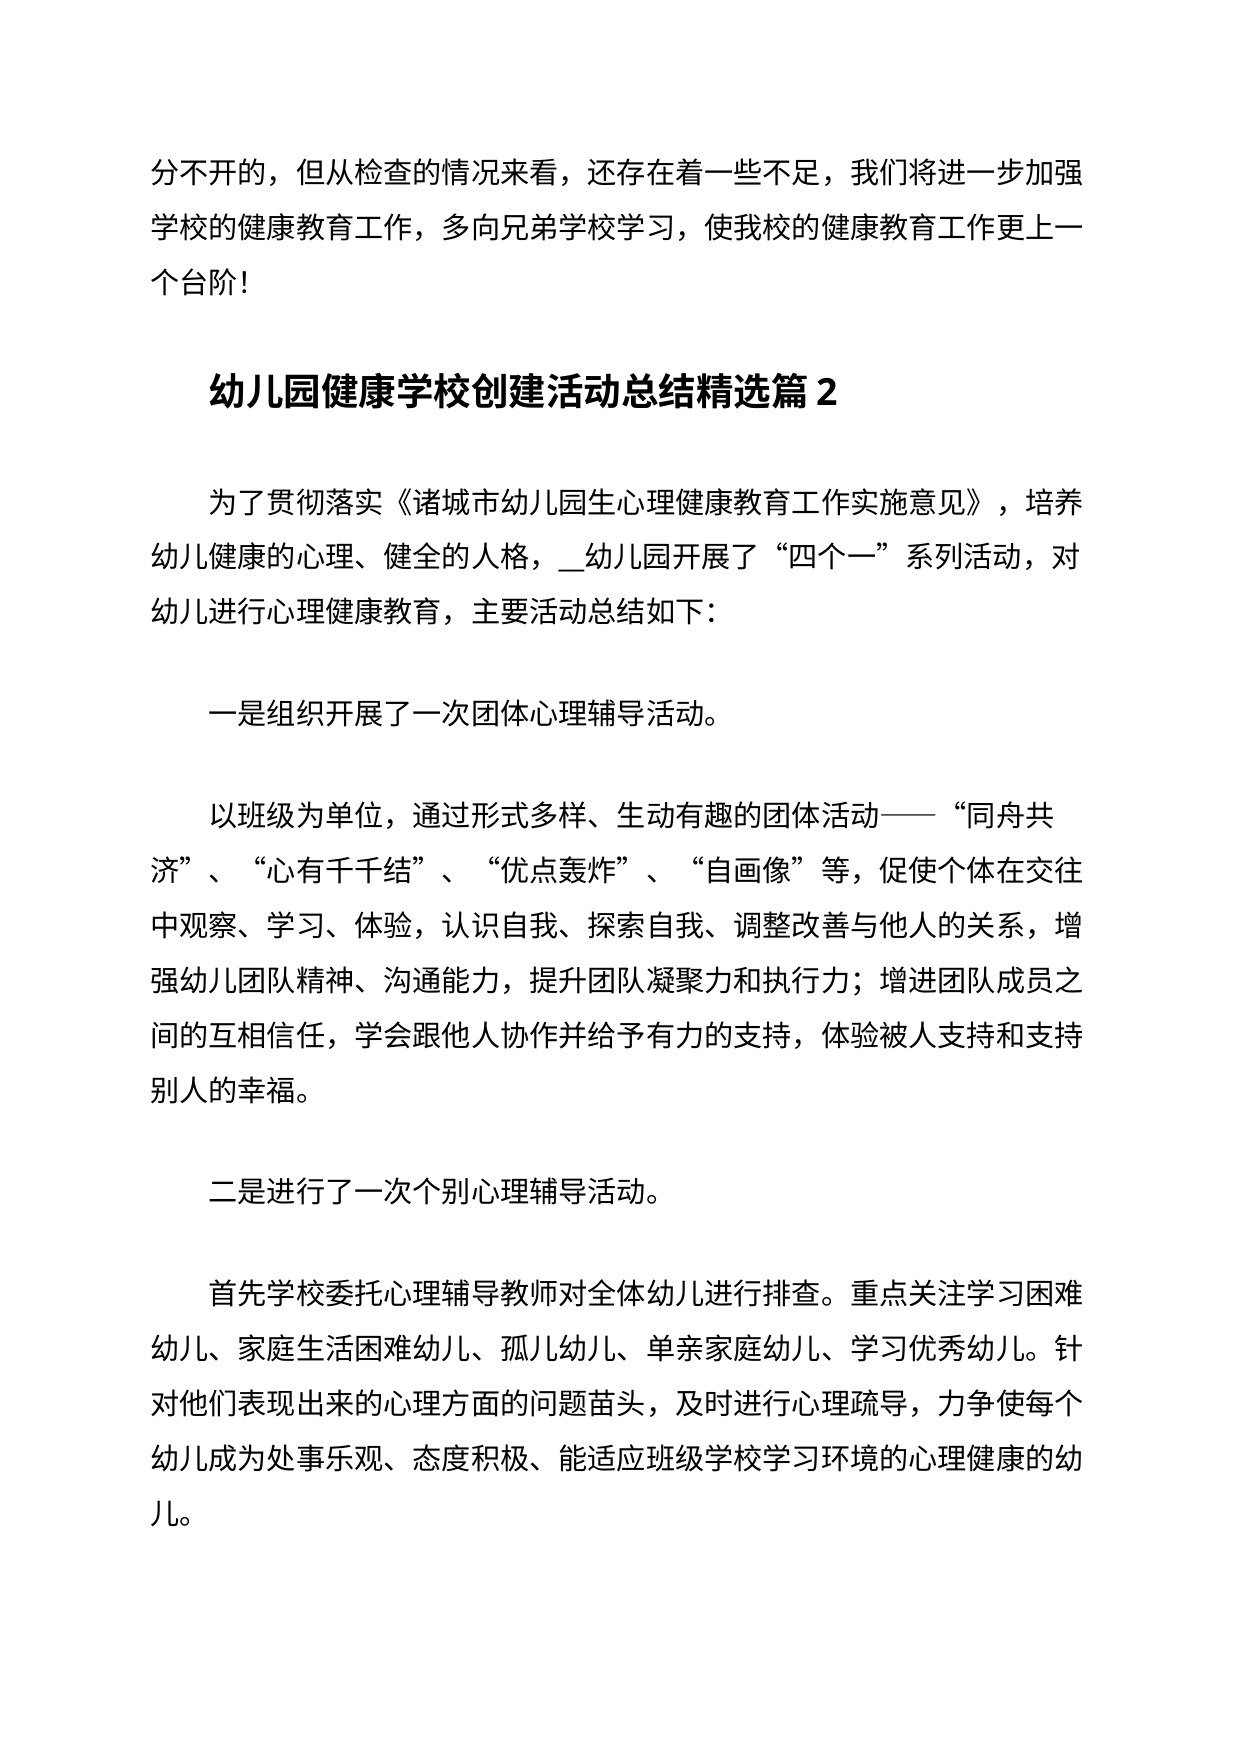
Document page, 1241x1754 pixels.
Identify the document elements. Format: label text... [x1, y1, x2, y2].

text 一是组织开展了一次团体心理辅导活动。 [150, 691, 1090, 733]
text 幼儿园健康学校创建活动总结精选篇2 [150, 362, 1090, 416]
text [150, 150, 1090, 302]
text 首先学校委托心理辅导教师对全体幼儿进行排查。重点关注学习困难幼儿、家庭生活困难幼儿、孤儿幼儿、单亲家庭幼儿、学习优秀幼儿。针对他们表现出来的心理方面的问题苗头，及时进行心理疏导，力争使每个幼儿成为处事乐观、态度积极、能适应班级学校学习环境的心理健康的幼儿。 [150, 1271, 1090, 1532]
text 二是进行了一次个别心理辅导活动。 [150, 1169, 1090, 1211]
text 为了贯彻落实《诸城市幼儿园生心理健康教育工作实施意见》，培养幼儿健康的心理、健全的人格，__幼儿园开展了“四个一”系列活动，对幼儿进行心理健康教育，主要活动总结如下： [150, 479, 1090, 631]
text 以班级为单位，通过形式多样、生动有趣的团体活动——“同舟共济”、“心有千千结”、“优点轰炸”、“自画像”等，促使个体在交往中观察、学习、体验，认识自我、探索自我、调整改善与他人的关系，增强幼儿团队精神、沟通能力，提升团队凝聚力和执行力；增进团队成员之间的互相信任，学会跟他人协作并给予有力的支持，体验被人支持和支持别人的幸福。 [150, 793, 1090, 1109]
